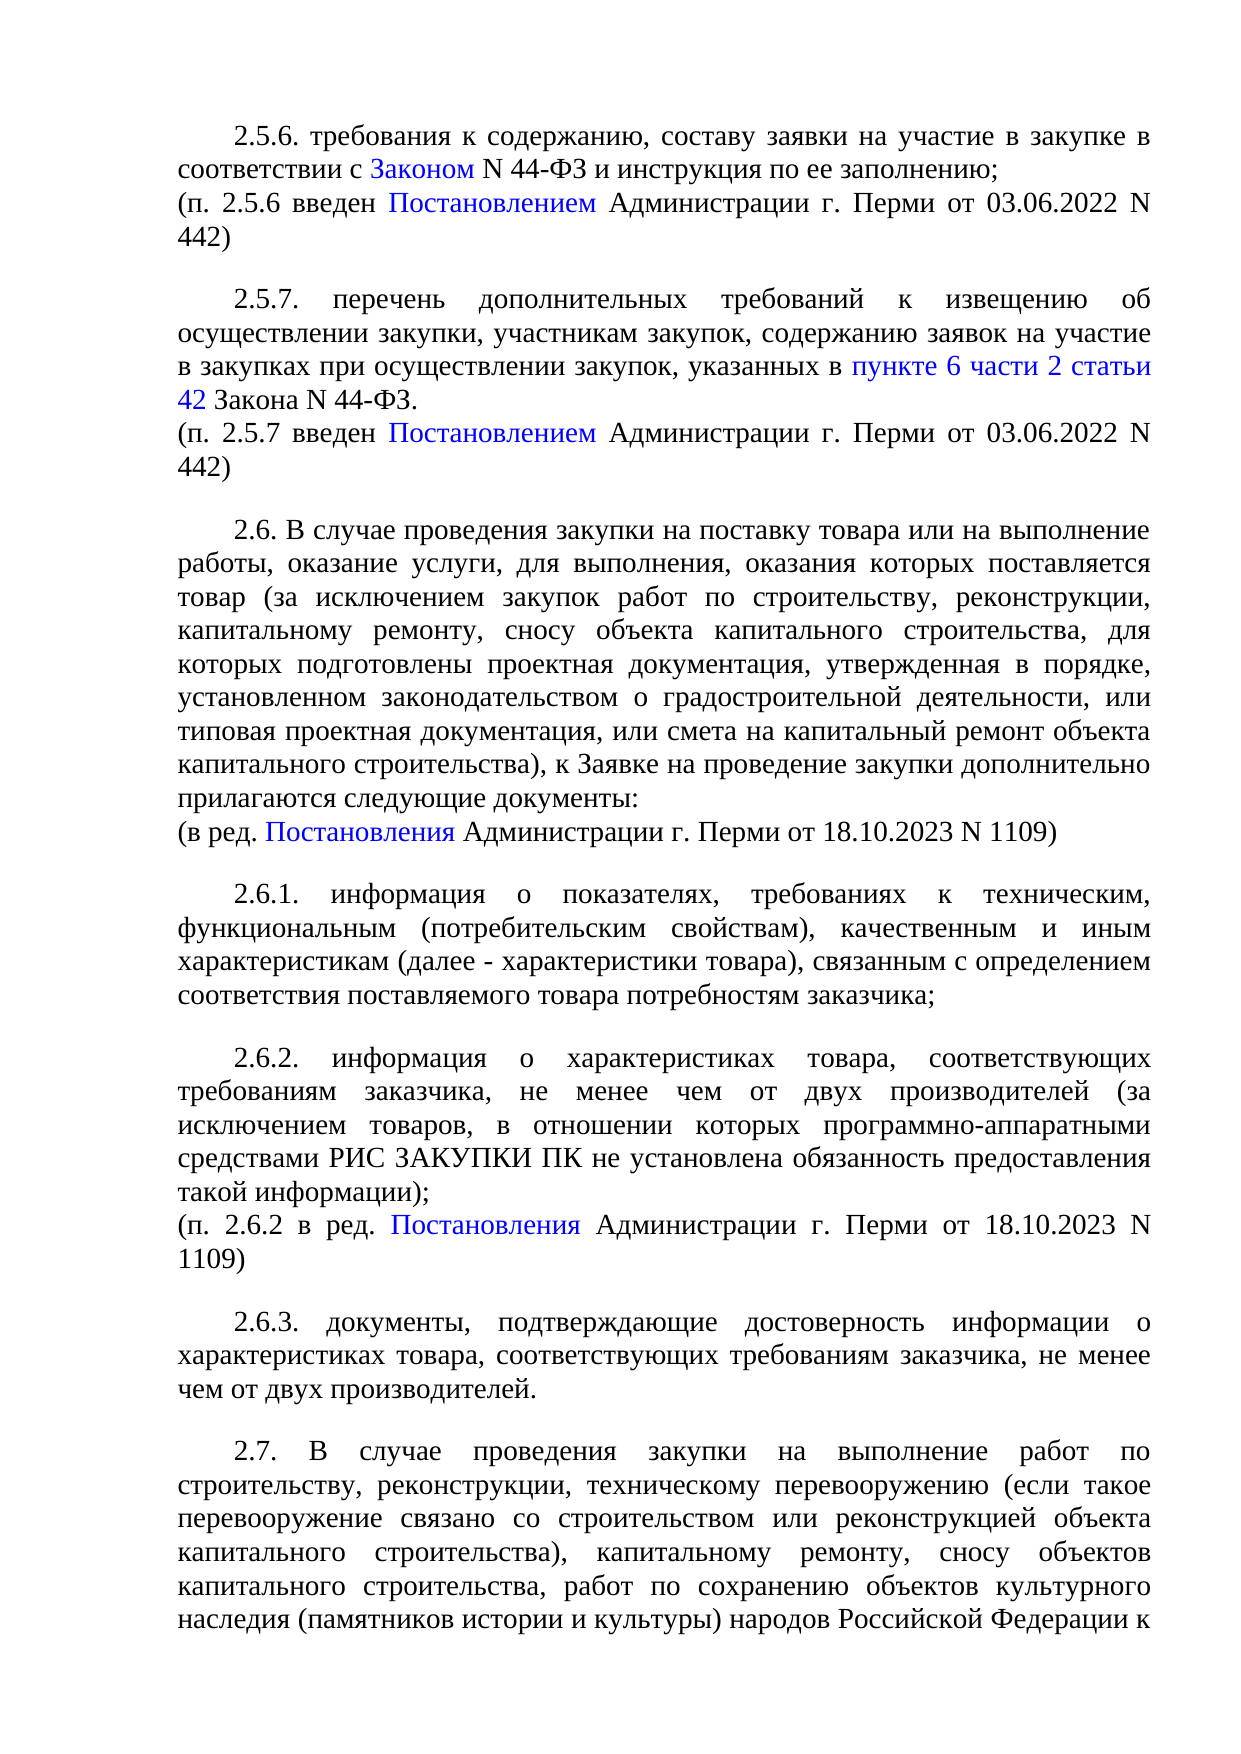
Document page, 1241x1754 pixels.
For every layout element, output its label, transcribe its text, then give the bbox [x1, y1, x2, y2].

text 2.5.6. требования к содержанию, составу заявки на участие в закупке в соответствии с Законом N 44-ФЗ и инструкция по ее заполнению; [177, 118, 1152, 185]
text 2.6. В случае проведения закупки на поставку товара или на выполнение работы, оказание услуги, для выполнения, оказания которых поставляется товар (за исключением закупок работ по строительству, реконструкции, капитальному ремонту, сносу объекта капитального строительства, для которых подготовлены проектная документация, утвержденная в порядке, установленном законодательством о градостроительной деятельности, или типовая проектная документация, или смета на капитальный ремонт объекта капитального строительства), к Заявке на проведение закупки дополнительно прилагаются следующие документы: [177, 512, 1152, 814]
text 2.5.7. перечень дополнительных требований к извещению об осуществлении закупки, участникам закупок, содержанию заявок на участие в закупках при осуществлении закупок, указанных в пункте 6 части 2 статьи 42 Закона N 44-ФЗ. [177, 281, 1152, 416]
text (п. 2.5.6 введен Постановлением Администрации г. Перми от 03.06.2022 N 442) [177, 185, 1152, 252]
text (в ред. Постановления Администрации г. Перми от 18.10.2023 N 1109) [177, 814, 1152, 847]
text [177, 1433, 1152, 1635]
text 2.6.3. документы, подтверждающие достоверность информации о характеристиках товара, соответствующих требованиям заказчика, не менее чем от двух производителей. [177, 1304, 1152, 1404]
text 2.6.1. информация о показателях, требованиях к техническим, функциональным (потребительским свойствам), качественным и иным характеристикам (далее - характеристики товара), связанным с определением соответствия поставляемого товара потребностям заказчика; [177, 876, 1152, 1011]
text (п. 2.5.7 введен Постановлением Администрации г. Перми от 03.06.2022 N 442) [177, 416, 1152, 483]
text 2.6.2. информация о характеристиках товара, соответствующих требованиям заказчика, не менее чем от двух производителей (за исключением товаров, в отношении которых программно-аппаратными средствами РИС ЗАКУПКИ ПК не установлена обязанность предоставления такой информации); [177, 1040, 1152, 1207]
text (п. 2.6.2 в ред. Постановления Администрации г. Перми от 18.10.2023 N 1109) [177, 1207, 1152, 1274]
